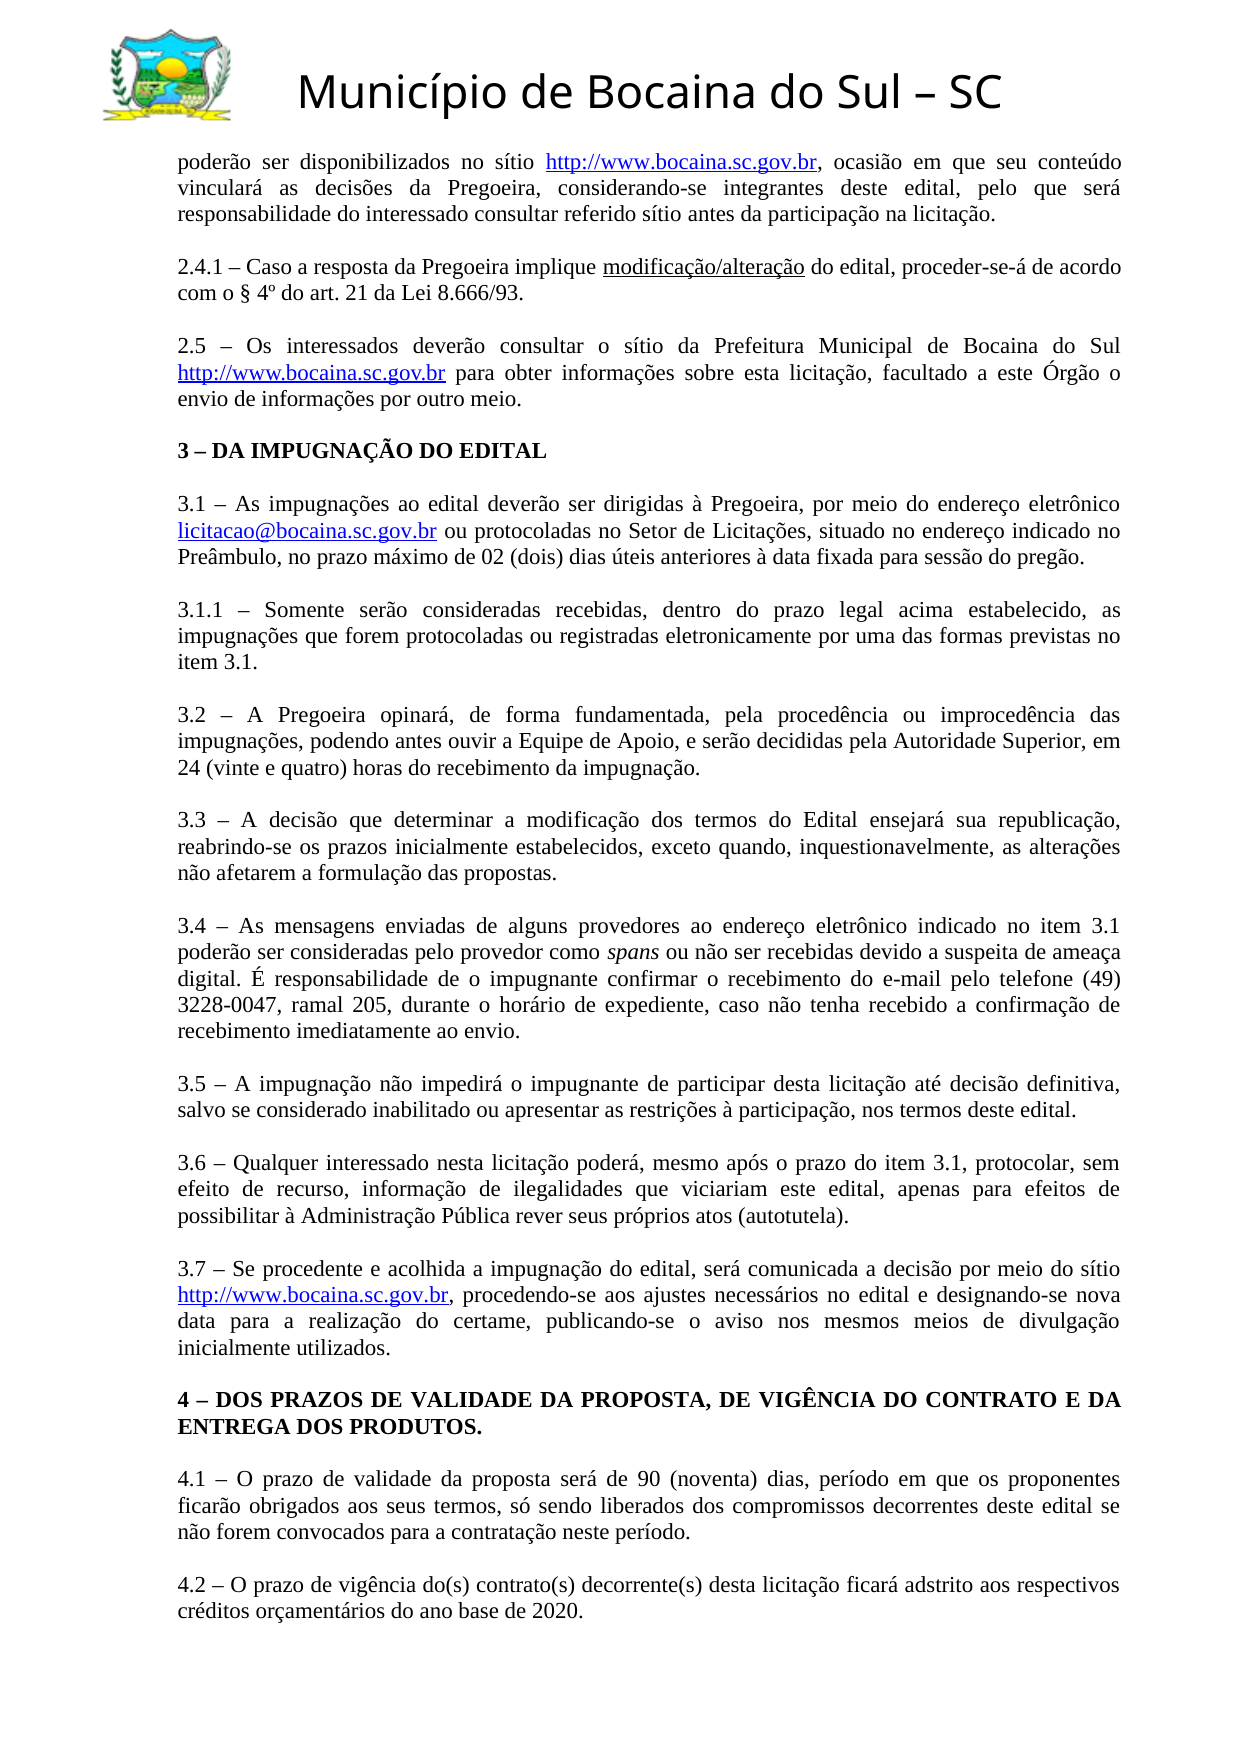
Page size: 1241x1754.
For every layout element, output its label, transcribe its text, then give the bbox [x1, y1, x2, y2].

text 3 – DA IMPUGNAÇÃO DO EDITAL [177, 438, 1122, 464]
text 4.1 – O prazo de validade da proposta será de 90 (noventa) dias, período em que os proponentes ficarão obrigados aos seus termos, só sendo liberados dos compromissos decorrentes deste edital se não forem convocados para a contratação neste período. [177, 1465, 1122, 1544]
text 3.7 – Se procedente e acolhida a impugnação do edital, será comunicada a decisão por meio do sítio http://www.bocaina.sc.gov.br, procedendo-se aos ajustes necessários no edital e designando-se nova data para a realização do certame, publicando-se o aviso nos mesmos meios de divulgação inicialmente utilizados. [177, 1254, 1122, 1360]
text 3.1 – As impugnações ao edital deverão ser dirigidas à Pregoeira, por meio do endereço eletrônico licitacao@bocaina.sc.gov.br ou protocoladas no Setor de Licitações, situado no endereço indicado no Preâmbulo, no prazo máximo de 02 (dois) dias úteis anteriores à data fixada para sessão do pregão. [177, 490, 1122, 569]
picture [102, 20, 231, 127]
text 3.1.1 – Somente serão consideradas recebidas, dentro do prazo legal acima estabelecido, as impugnações que forem protocoladas ou registradas eletronicamente por uma das formas previstas no item 3.1. [177, 596, 1122, 675]
text 4 – DOS PRAZOS DE VALIDADE DA PROPOSTA, DE VIGÊNCIA DO CONTRATO E DA ENTREGA DOS PRODUTOS. [177, 1386, 1122, 1439]
text 3.2 – A Pregoeira opinará, de forma fundamentada, pela procedência ou improcedência das impugnações, podendo antes ouvir a Equipe de Apoio, e serão decididas pela Autoridade Superior, em 24 (vinte e quatro) horas do recebimento da impugnação. [177, 701, 1122, 780]
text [177, 148, 1122, 227]
text 3.3 – A decisão que determinar a modificação dos termos do Edital ensejará sua republicação, reabrindo-se os prazos inicialmente estabelecidos, exceto quando, inquestionavelmente, as alterações não afetarem a formulação das propostas. [177, 807, 1122, 886]
text 3.4 – As mensagens enviadas de alguns provedores ao endereço eletrônico indicado no item 3.1 poderão ser consideradas pelo provedor como spans ou não ser recebidas devido a suspeita de ameaça digital. É responsabilidade de o impugnante confirmar o recebimento do e-mail pelo telefone (49) 3228-0047, ramal 205, durante o horário de expediente, caso não tenha recebido a confirmação de recebimento imediatamente ao envio. [177, 912, 1122, 1044]
text 2.5 – Os interessados deverão consultar o sítio da Prefeitura Municipal de Bocaina do Sul http://www.bocaina.sc.gov.br para obter informações sobre esta licitação, facultado a este Órgão o envio de informações por outro meio. [177, 332, 1122, 411]
text 2.4.1 – Caso a resposta da Pregoeira implique modificação/alteração do edital, proceder-se-á de acordo com o § 4º do art. 21 da Lei 8.666/93. [177, 253, 1122, 306]
text 3.5 – A impugnação não impedirá o impugnante de participar desta licitação até decisão definitiva, salvo se considerado inabilitado ou apresentar as restrições à participação, nos termos deste edital. [177, 1070, 1122, 1123]
text 4.2 – O prazo de vigência do(s) contrato(s) decorrente(s) desta licitação ficará adstrito aos respectivos créditos orçamentários do ano base de 2020. [177, 1571, 1122, 1623]
text 3.6 – Qualquer interessado nesta licitação poderá, mesmo após o prazo do item 3.1, protocolar, sem efeito de recurso, informação de ilegalidades que viciariam este edital, apenas para efeitos de possibilitar à Administração Pública rever seus próprios atos (autotutela). [177, 1149, 1122, 1228]
